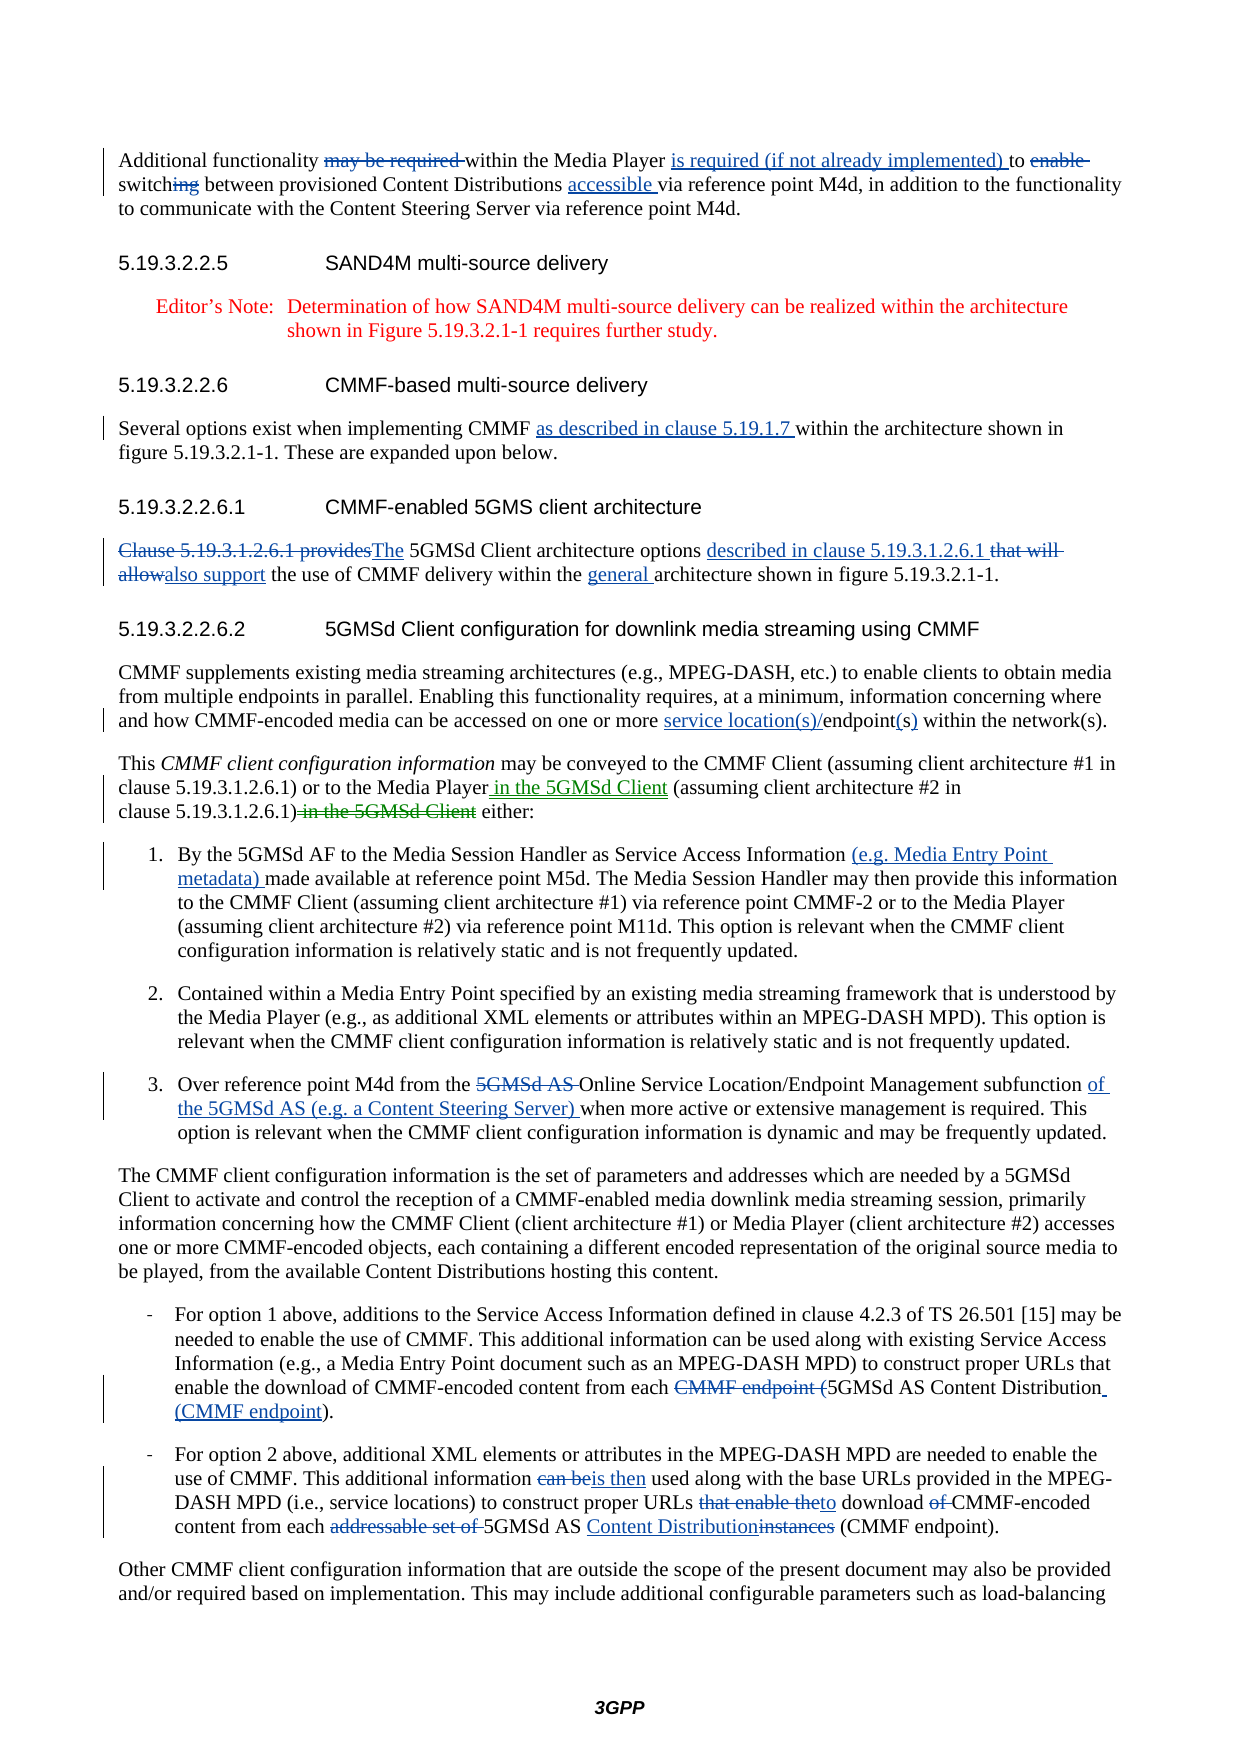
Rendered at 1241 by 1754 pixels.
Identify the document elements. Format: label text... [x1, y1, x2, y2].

text The CMMF client configuration information is the set of parameters and addresses which are needed by a 5GMSd Client to activate and control the reception of a CMMF-enabled media downlink media streaming session, primarily information concerning how the CMMF Client (client architecture #1) or Media Player (client architecture #2) accesses one or more CMMF-encoded objects, each containing a different encoded representation of the original source media to be played, from the available Content Distributions hosting this content. [118, 1163, 1122, 1283]
text 3. Over reference point M4d from the Online Service Location/Endpoint Management subfunction when more active or extensive management is required. This option is relevant when the CMMF client configuration information is dynamic and may be frequently updated. [148, 1072, 1122, 1144]
text CMMF supplements existing media streaming architectures (e.g., MPEG-DASH, etc.) to enable clients to obtain media from multiple endpoints in parallel. Enabling this functionality requires, at a minimum, information concerning where and how CMMF-encoded media can be accessed on one or more endpoints within the network(s). [118, 660, 1122, 732]
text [118, 147, 1122, 220]
text This CMMF client configuration information may be conveyed to the CMMF Client (assuming client architecture #1 in clause 5.19.3.1.2.6.1) or to the Media Player (assuming client architecture #2 in clause 5.19.3.1.2.6.1) either: [118, 751, 1122, 823]
subtitle 5.19.3.2.2.5 SAND4M multi-source delivery [118, 251, 1122, 275]
subtitle 5.19.3.2.2.6 CMMF-based multi-source delivery [118, 373, 1122, 397]
list For option 2 above, additional XML elements or attributes in the MPEG-DASH MPD are needed to enable the use of CMMF. This additional information used along with the base URLs provided in the MPEG-DASH MPD (i.e., service locations) to construct proper URLs download CMMF-encoded content from each 5GMSd AS (CMMF endpoint). [146, 1441, 1122, 1538]
subtitle 5.19.3.2.2.6.2 5GMSd Client configuration for downlink media streaming using CMMF [118, 617, 1122, 641]
text 2. Contained within a Media Entry Point specified by an existing media streaming framework that is understood by the Media Player (e.g., as additional XML elements or attributes within an MPEG-DASH MPD). This option is relevant when the CMMF client configuration information is relatively static and is not frequently updated. [148, 981, 1122, 1053]
text 5GMSd Client architecture options the use of CMMF delivery within the architecture shown in figure 5.19.3.2.1-1. [118, 538, 1122, 586]
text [118, 1557, 1122, 1605]
list For option 1 above, additions to the Service Access Information defined in clause 4.2.3 of TS 26.501 [15] may be needed to enable the use of CMMF. This additional information can be used along with existing Service Access Information (e.g., a Media Entry Point document such as an MPEG-DASH MPD) to construct proper URLs that enable the download of CMMF-encoded content from each 5GMSd AS Content Distribution). [146, 1302, 1122, 1423]
subtitle 5.19.3.2.2.6.1 CMMF-enabled 5GMS client architecture [118, 495, 1122, 519]
text Editor’s Note: Determination of how SAND4M multi-source delivery can be realized within the architecture shown in Figure 5.19.3.2.1-1 requires further study. [156, 294, 1122, 342]
text Several options exist when implementing CMMF within the architecture shown in figure 5.19.3.2.1-1. These are expanded upon below. [118, 416, 1122, 464]
text 1. By the 5GMSd AF to the Media Session Handler as Service Access Information made available at reference point M5d. The Media Session Handler may then provide this information to the CMMF Client (assuming client architecture #1) via reference point CMMF-2 or to the Media Player (assuming client architecture #2) via reference point M11d. This option is relevant when the CMMF client configuration information is relatively static and is not frequently updated. [148, 842, 1122, 962]
